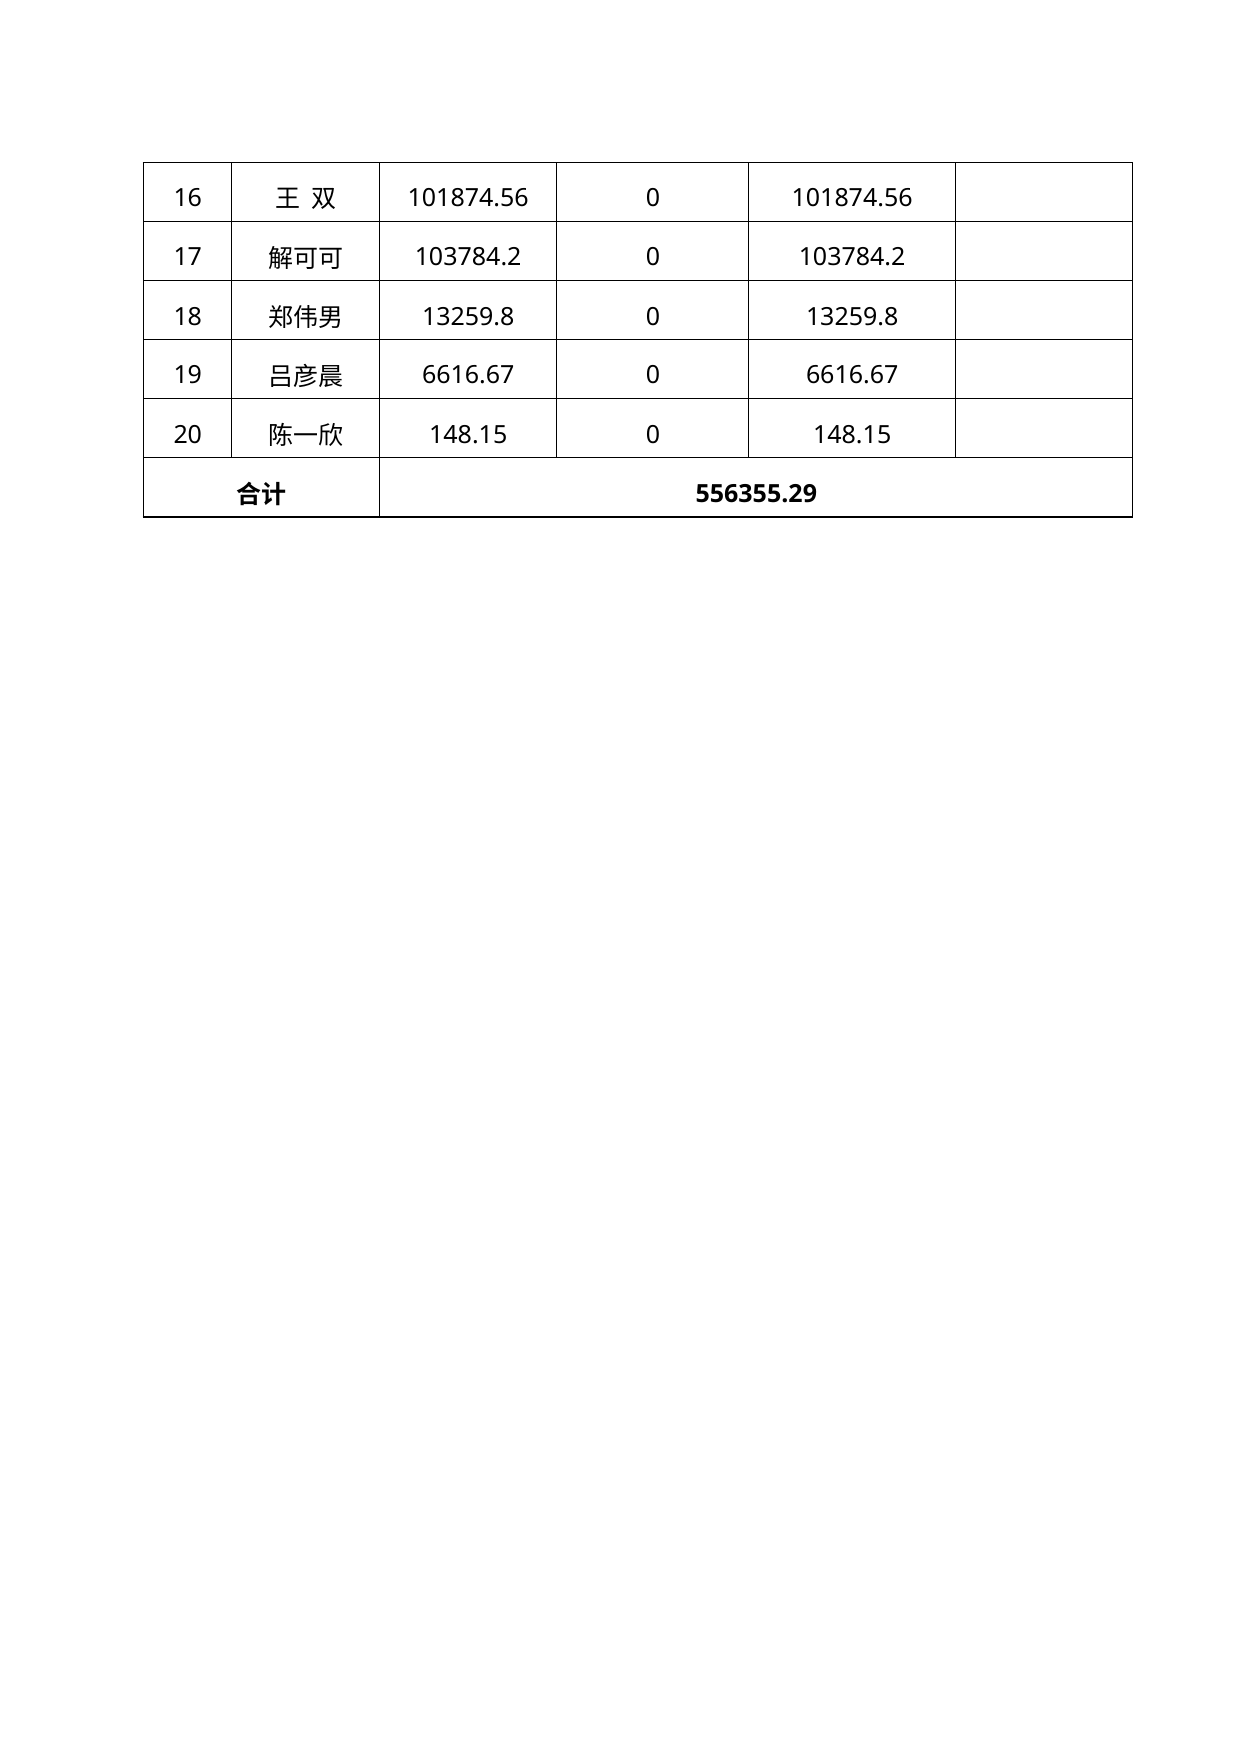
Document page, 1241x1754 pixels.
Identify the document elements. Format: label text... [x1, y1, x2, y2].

table_cell 解可可 [232, 222, 379, 280]
table_cell 0 [557, 163, 748, 221]
table_cell 郑伟男 [232, 281, 379, 339]
table_cell 0 [557, 222, 748, 280]
table_cell 13259.8 [749, 281, 955, 339]
table_cell [956, 222, 1132, 280]
table_cell 17 [144, 222, 231, 280]
table_cell 0 [557, 281, 748, 339]
table_cell [956, 163, 1132, 221]
table_cell [956, 399, 1132, 457]
table_cell 556355.29 [380, 458, 1132, 516]
table_cell 20 [144, 399, 231, 457]
table_cell 19 [144, 340, 231, 398]
table_cell 101874.56 [380, 163, 556, 221]
table_cell 6616.67 [749, 340, 955, 398]
table_cell 16 [144, 163, 231, 221]
table_cell 吕彦晨 [232, 340, 379, 398]
table_cell 6616.67 [380, 340, 556, 398]
table_cell [956, 340, 1132, 398]
table_cell 148.15 [749, 399, 955, 457]
table_cell 0 [557, 340, 748, 398]
table_cell 18 [144, 281, 231, 339]
table_cell [956, 281, 1132, 339]
table_cell 13259.8 [380, 281, 556, 339]
table_cell 陈一欣 [232, 399, 379, 457]
table_cell 合计 [144, 458, 379, 516]
table_cell 0 [557, 399, 748, 457]
table_cell 148.15 [380, 399, 556, 457]
table_cell 103784.2 [380, 222, 556, 280]
table_cell 101874.56 [749, 163, 955, 221]
table_cell 103784.2 [749, 222, 955, 280]
table_cell 王 双 [232, 163, 379, 221]
